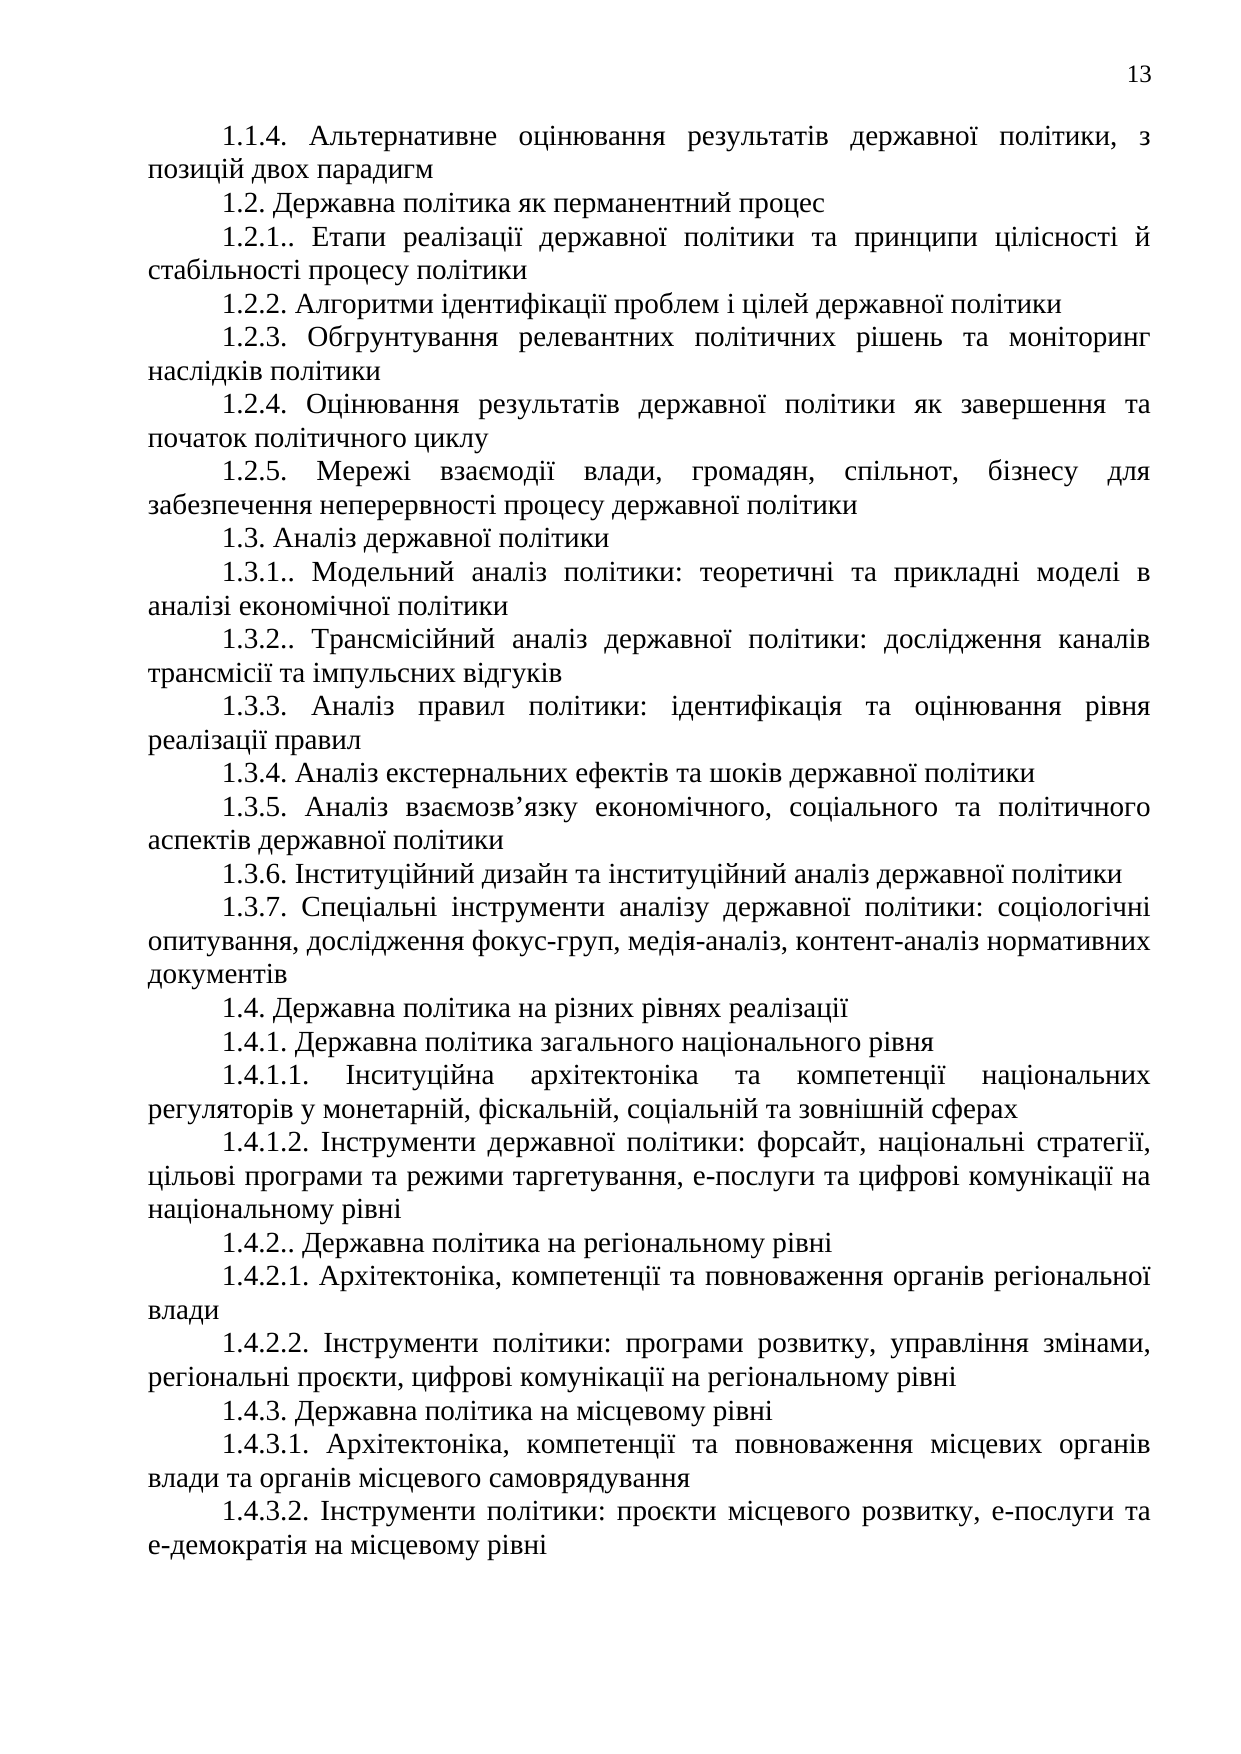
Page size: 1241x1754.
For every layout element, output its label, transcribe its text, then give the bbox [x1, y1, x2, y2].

text 1.2.4. Оцінювання результатів державної політики як завершення та початок політичного циклу [148, 386, 1152, 453]
text 1.2.2. Алгоритми ідентифікації проблем і цілей державної політики [148, 286, 1152, 319]
text 1.4.1.2. Інструменти державної політики: форсайт, національні стратегії, цільові програми та режими таргетування, е-послуги та цифрові комунікації на національному рівні [148, 1124, 1152, 1225]
text 1.3.4. Аналіз екстернальних ефектів та шоків державної політики [148, 755, 1152, 789]
text 1.2.3. Обгрунтування релевантних політичних рішень та моніторинг наслідків політики [148, 319, 1152, 386]
text 1.4.3.2. Інструменти політики: проєкти місцевого розвитку, е-послуги та е-демократія на місцевому рівні [148, 1493, 1152, 1560]
text 1.3.3. Аналіз правил політики: ідентифікація та оцінювання рівня реалізації правил [148, 688, 1152, 755]
text 1.3.2.. Трансмісійний аналіз державної політики: дослідження каналів трансмісії та імпульсних відгуків [148, 621, 1152, 688]
text 1.3.6. Інституційний дизайн та інституційний аналіз державної політики [148, 856, 1152, 889]
text 1.1.4. Альтернативне оцінювання результатів державної політики, з позицій двох парадигм [148, 118, 1152, 185]
text 1.2. Державна політика як перманентний процес [148, 185, 1152, 219]
text 1.4.2.. Державна політика на регіональному рівні [148, 1225, 1152, 1258]
text 1.3. Аналіз державної політики [148, 521, 1152, 554]
text 1.4.1. Державна політика загального національного рівня [148, 1024, 1152, 1057]
text 1.3.5. Аналіз взаємозв’язку економічного, соціального та політичного аспектів державної політики [148, 789, 1152, 856]
text 1.4.3. Державна політика на місцевому рівні [148, 1393, 1152, 1426]
text 1.4.3.1. Архітектоніка, компетенції та повноваження місцевих органів влади та органів місцевого самоврядування [148, 1426, 1152, 1493]
text 1.3.7. Спеціальні інструменти аналізу державної політики: соціологічні опитування, дослідження фокус-груп, медія-аналіз, контент-аналіз нормативних документів [148, 889, 1152, 990]
text 1.4.2.2. Інструменти політики: програми розвитку, управління змінами, регіональні проєкти, цифрові комунікації на регіональному рівні [148, 1326, 1152, 1393]
text 1.3.1.. Модельний аналіз політики: теоретичні та прикладні моделі в аналізі економічної політики [148, 554, 1152, 621]
text 1.4.2.1. Архітектоніка, компетенції та повноваження органів регіональної влади [148, 1258, 1152, 1326]
text 1.4.1.1. Інситуційна архітектоніка та компетенції національних регуляторів у монетарній, фіскальній, соціальній та зовнішній сферах [148, 1057, 1152, 1124]
text 1.4. Державна політика на різних рівнях реалізації [148, 990, 1152, 1024]
text 1.2.1.. Етапи реалізації державної політики та принципи цілісності й стабільності процесу політики [148, 219, 1152, 286]
text 1.2.5. Мережі взаємодії влади, громадян, спільнот, бізнесу для забезпечення неперервності процесу державної політики [148, 453, 1152, 521]
